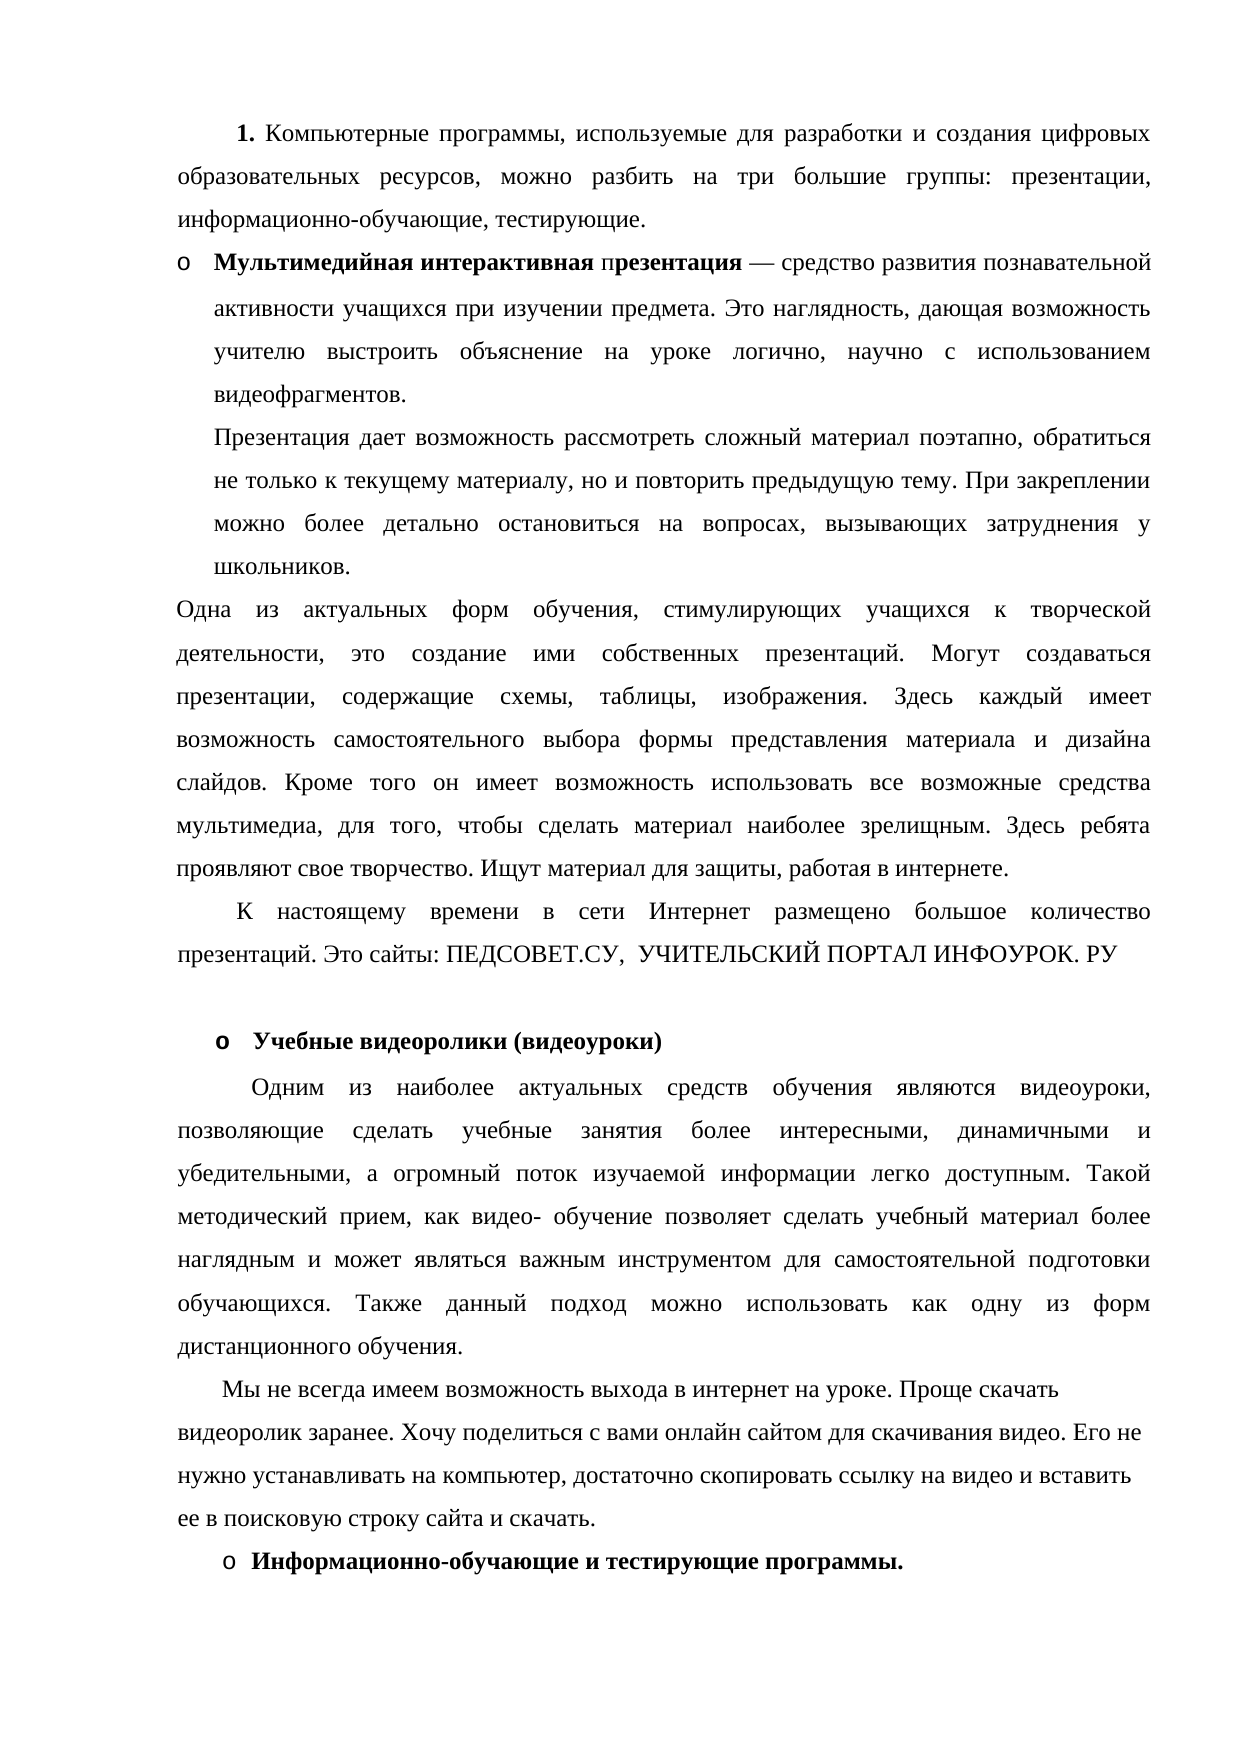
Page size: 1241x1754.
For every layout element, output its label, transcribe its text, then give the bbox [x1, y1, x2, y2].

text К настоящему времени в сети Интернет размещено большое количество презентаций. Это сайты: ПЕДСОВЕТ.СУ, УЧИТЕЛЬСКИЙ ПОРТАЛ ИНФОУРОК. РУ [177, 896, 1152, 968]
list 1. Компьютерные программы, используемые для разработки и создания цифровых образовательных ресурсов, можно разбить на три большие группы: презентации, информационно-обучающие, тестирующие. [177, 118, 1152, 233]
text Мы не всегда имеем возможность выхода в интернет на уроке. Проще скачать видеоролик заранее. Хочу поделиться с вами онлайн сайтом для скачивания видео. Его не нужно устанавливать на компьютер, достаточно скопировать ссылку на видео и вставить ее в поисковую строку сайта и скачать. [177, 1374, 1152, 1532]
text Одна из актуальных форм обучения, стимулирующих учащихся к творческой деятельности, это создание ими собственных презентаций. Могут создаваться презентации, содержащие схемы, таблицы, изображения. Здесь каждый имеет возможность самостоятельного выбора формы представления материала и дизайна слайдов. Кроме того он имеет возможность использовать все возможные средства мультимедиа, для того, чтобы сделать материал наиболее зрелищным. Здесь ребята проявляют свое творчество. Ищут материал для защиты, работая в интернете. [176, 594, 1152, 882]
list Мультимедийная интерактивная презентация — средство развития познавательной активности учащихся при изучении предмета. Это наглядность, дающая возможность учителю выстроить объяснение на уроке логично, научно с использованием видеофрагментов. [176, 247, 1152, 408]
text Одним из наиболее актуальных средств обучения являются видеоуроки, позволяющие сделать учебные занятия более интересными, динамичными и убедительными, а огромный поток изучаемой информации легко доступным. Такой методический прием, как видео- обучение позволяет сделать учебный материал более наглядным и может являться важным инструментом для самостоятельной подготовки обучающихся. Также данный подход можно использовать как одну из форм дистанционного обучения. [177, 1072, 1152, 1359]
list Информационно-обучающие и тестирующие программы. [177, 1546, 1152, 1577]
list Презентация дает возможность рассмотреть сложный материал поэтапно, обратиться не только к текущему материалу, но и повторить предыдущую тему. При закреплении можно более детально остановиться на вопросах, вызывающих затруднения у школьников. [213, 422, 1152, 580]
list Учебные видеоролики (видеоуроки) [215, 1026, 1152, 1057]
